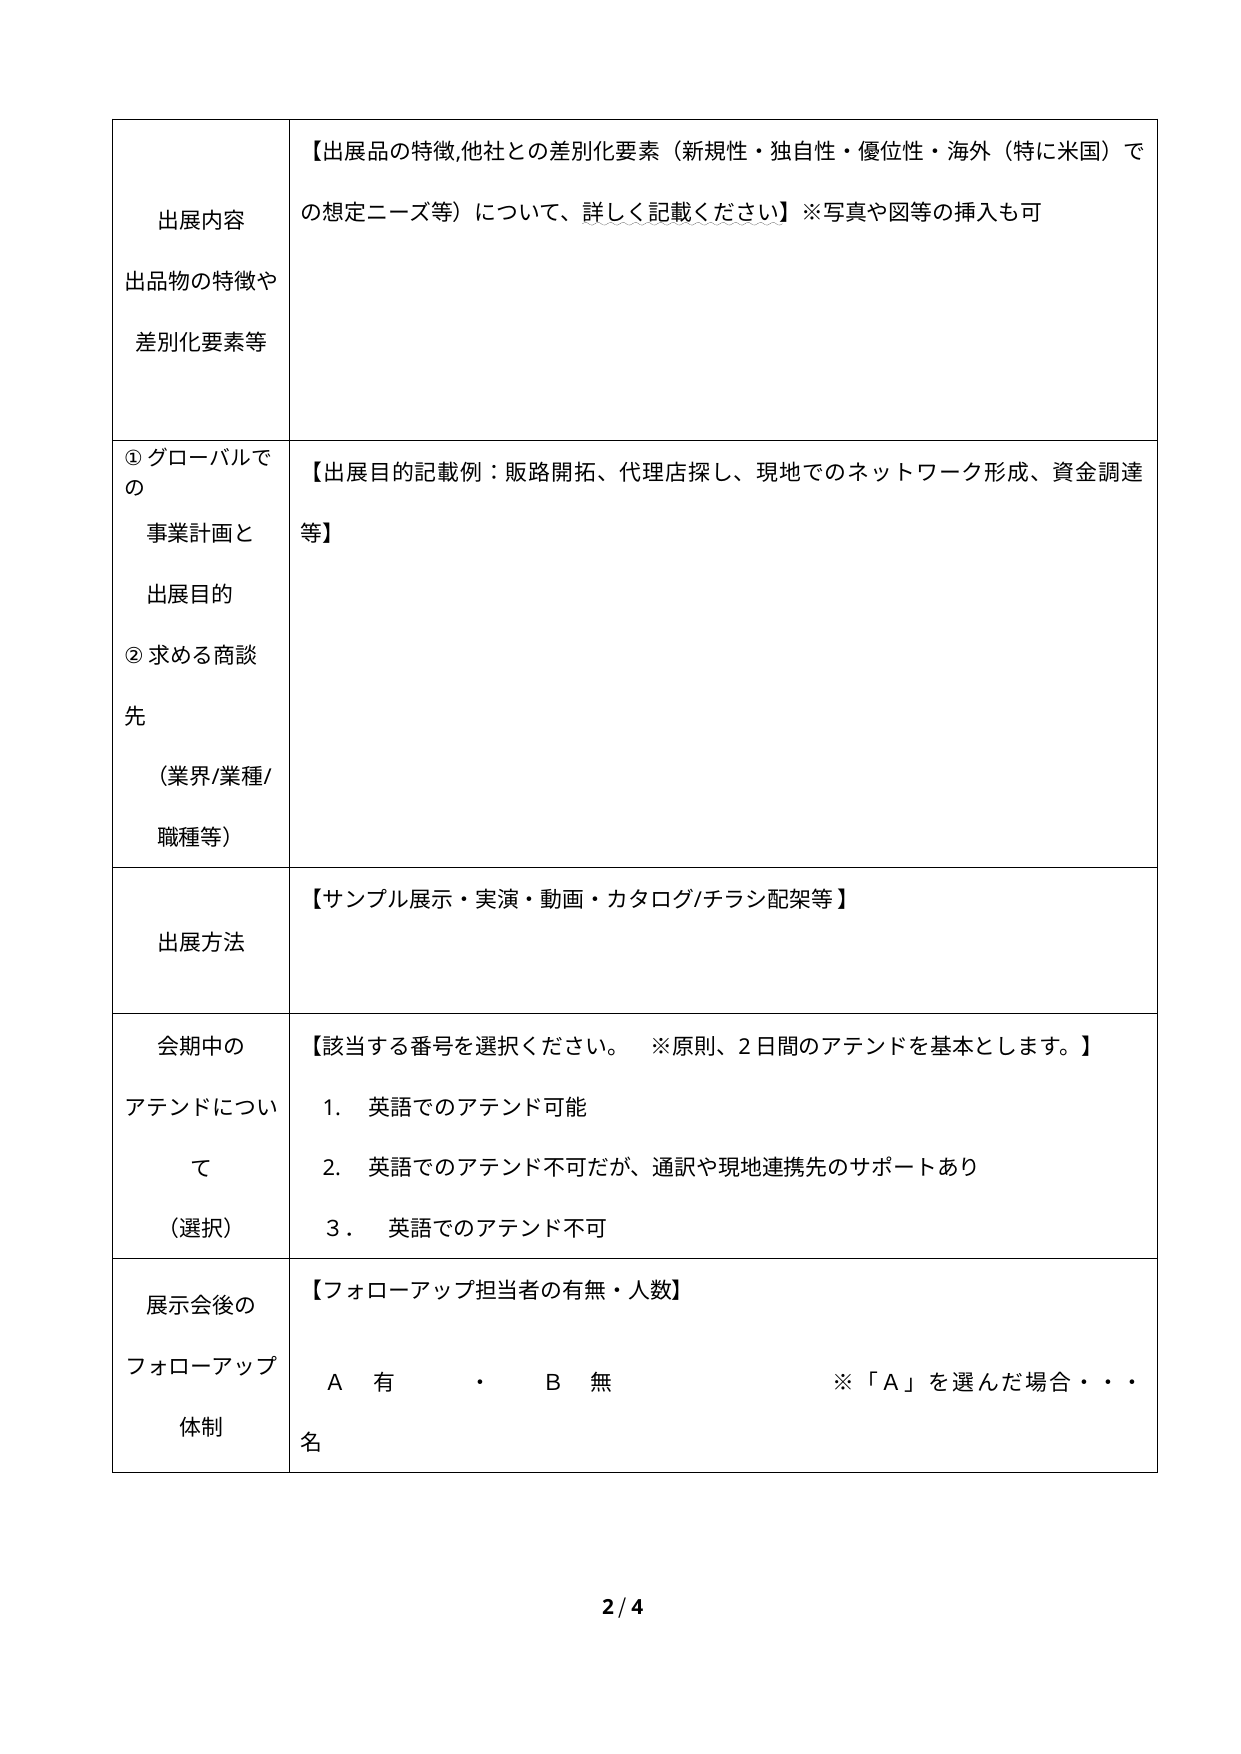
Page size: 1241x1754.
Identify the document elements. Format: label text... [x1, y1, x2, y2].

table_cell 【該当する番号を選択ください。 ※原則、2日間のアテンドを基本とします。】 1. 英語でのアテンド可能 2. 英語でのアテンド不可だが、通訳や現地連携先のサポートあり ３． 英語でのアテンド不可 [290, 1014, 1157, 1258]
table_cell 出展内容 出品物の特徴や 差別化要素等 [113, 120, 289, 440]
table_cell 【出展品の特徴,他社との差別化要素（新規性・独自性・優位性・海外（特に米国）での想定ニーズ等）について、詳しく記載ください】※写真や図等の挿入も可 [290, 120, 1157, 440]
table_cell 会期中の アテンドについて （選択） [113, 1014, 289, 1258]
table_cell 出展方法 [113, 868, 289, 1013]
table_cell ①グローバルでの 事業計画と 出展目的 ②求める商談先 （業界/業種/ 職種等） [113, 441, 289, 867]
table_cell 【出展目的記載例：販路開拓、代理店探し、現地でのネットワーク形成、資金調達等】 [290, 441, 1157, 867]
table_cell 【フォローアップ担当者の有無・人数】 Ａ 有 ・ Ｂ 無 ※「Ａ」を選んだ場合・・・ 名 [290, 1259, 1157, 1472]
table_cell 【サンプル展示・実演・動画・カタログ/チラシ配架等 】 [290, 868, 1157, 1013]
table_cell 展示会後の フォローアップ 体制 [113, 1259, 289, 1472]
